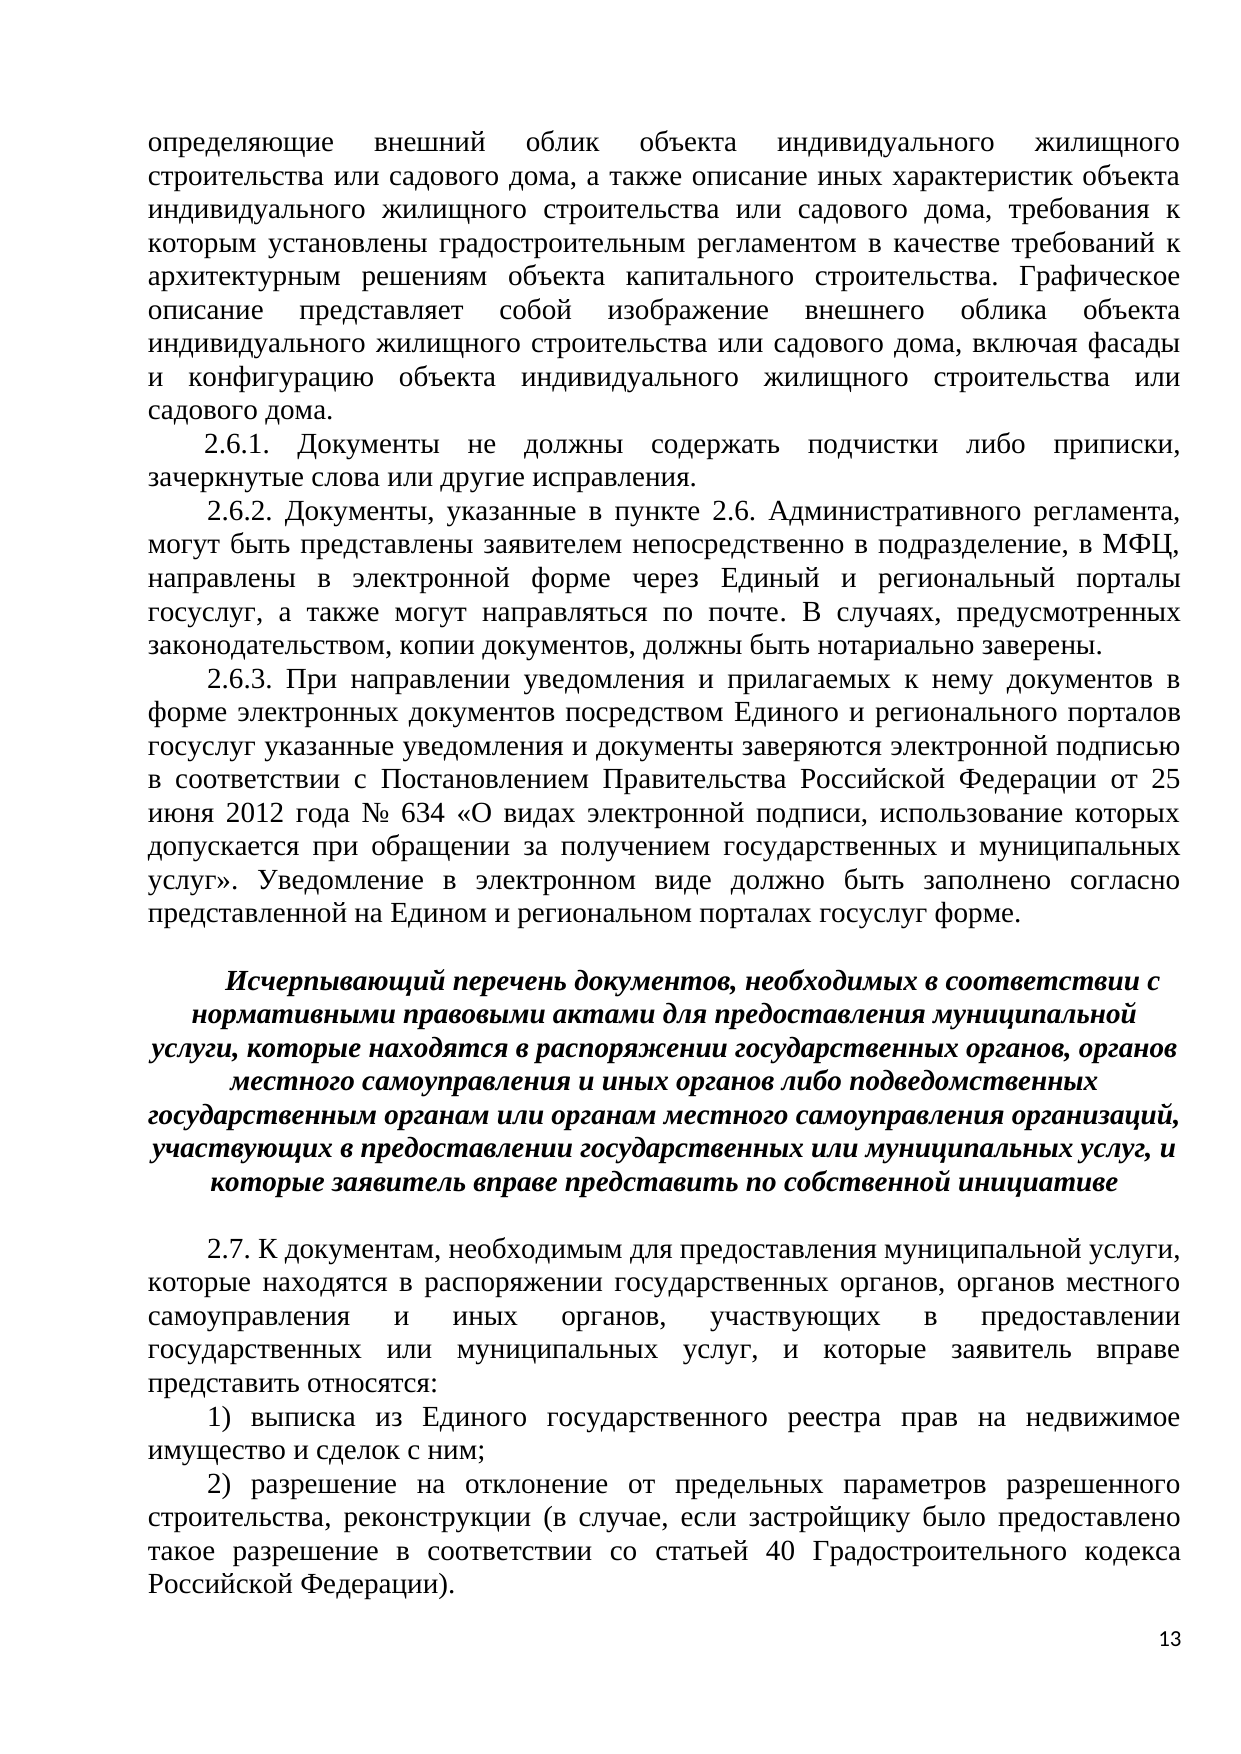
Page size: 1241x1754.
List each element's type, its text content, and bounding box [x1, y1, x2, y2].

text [148, 124, 1181, 426]
text 2.6.2. Документы, указанные в пункте 2.6. Административного регламента, могут быть представлены заявителем непосредственно в подразделение, в МФЦ, направлены в электронной форме через Единый и региональный порталы госуслуг, а также могут направляться по почте. В случаях, предусмотренных законодательством, копии документов, должны быть нотариально заверены. [148, 493, 1181, 661]
text 2.6.3. При направлении уведомления и прилагаемых к нему документов в форме электронных документов посредством Единого и регионального порталов госуслуг указанные уведомления и документы заверяются электронной подписью в соответствии с Постановлением Правительства Российской Федерации от 25 июня 2012 года № 634 «О видах электронной подписи, использование которых допускается при обращении за получением государственных и муниципальных услуг». Уведомление в электронном виде должно быть заполнено согласно представленной на Едином и региональном порталах госуслуг форме. [148, 661, 1181, 929]
text 2.6.1. Документы не должны содержать подчистки либо приписки, зачеркнутые слова или другие исправления. [148, 426, 1181, 493]
text 2) разрешение на отклонение от предельных параметров разрешенного строительства, реконструкции (в случае, если застройщику было предоставлено такое разрешение в соответствии со статьей 40 Градостроительного кодекса Российской Федерации). [148, 1466, 1181, 1600]
text 1) выписка из Единого государственного реестра прав на недвижимое имущество и сделок с ним; [148, 1399, 1181, 1466]
text Исчерпывающий перечень документов, необходимых в соответствии с нормативными правовыми актами для предоставления муниципальной услуги, которые находятся в распоряжении государственных органов, органов местного самоуправления и иных органов либо подведомственных государственным органам или органам местного самоуправления организаций, участвующих в предоставлении государственных или муниципальных услуг, и которые заявитель вправе представить по собственной инициативе [148, 963, 1181, 1197]
text 2.7. К документам, необходимым для предоставления муниципальной услуги, которые находятся в распоряжении государственных органов, органов местного самоуправления и иных органов, участвующих в предоставлении государственных или муниципальных услуг, и которые заявитель вправе представить относятся: [148, 1231, 1181, 1399]
